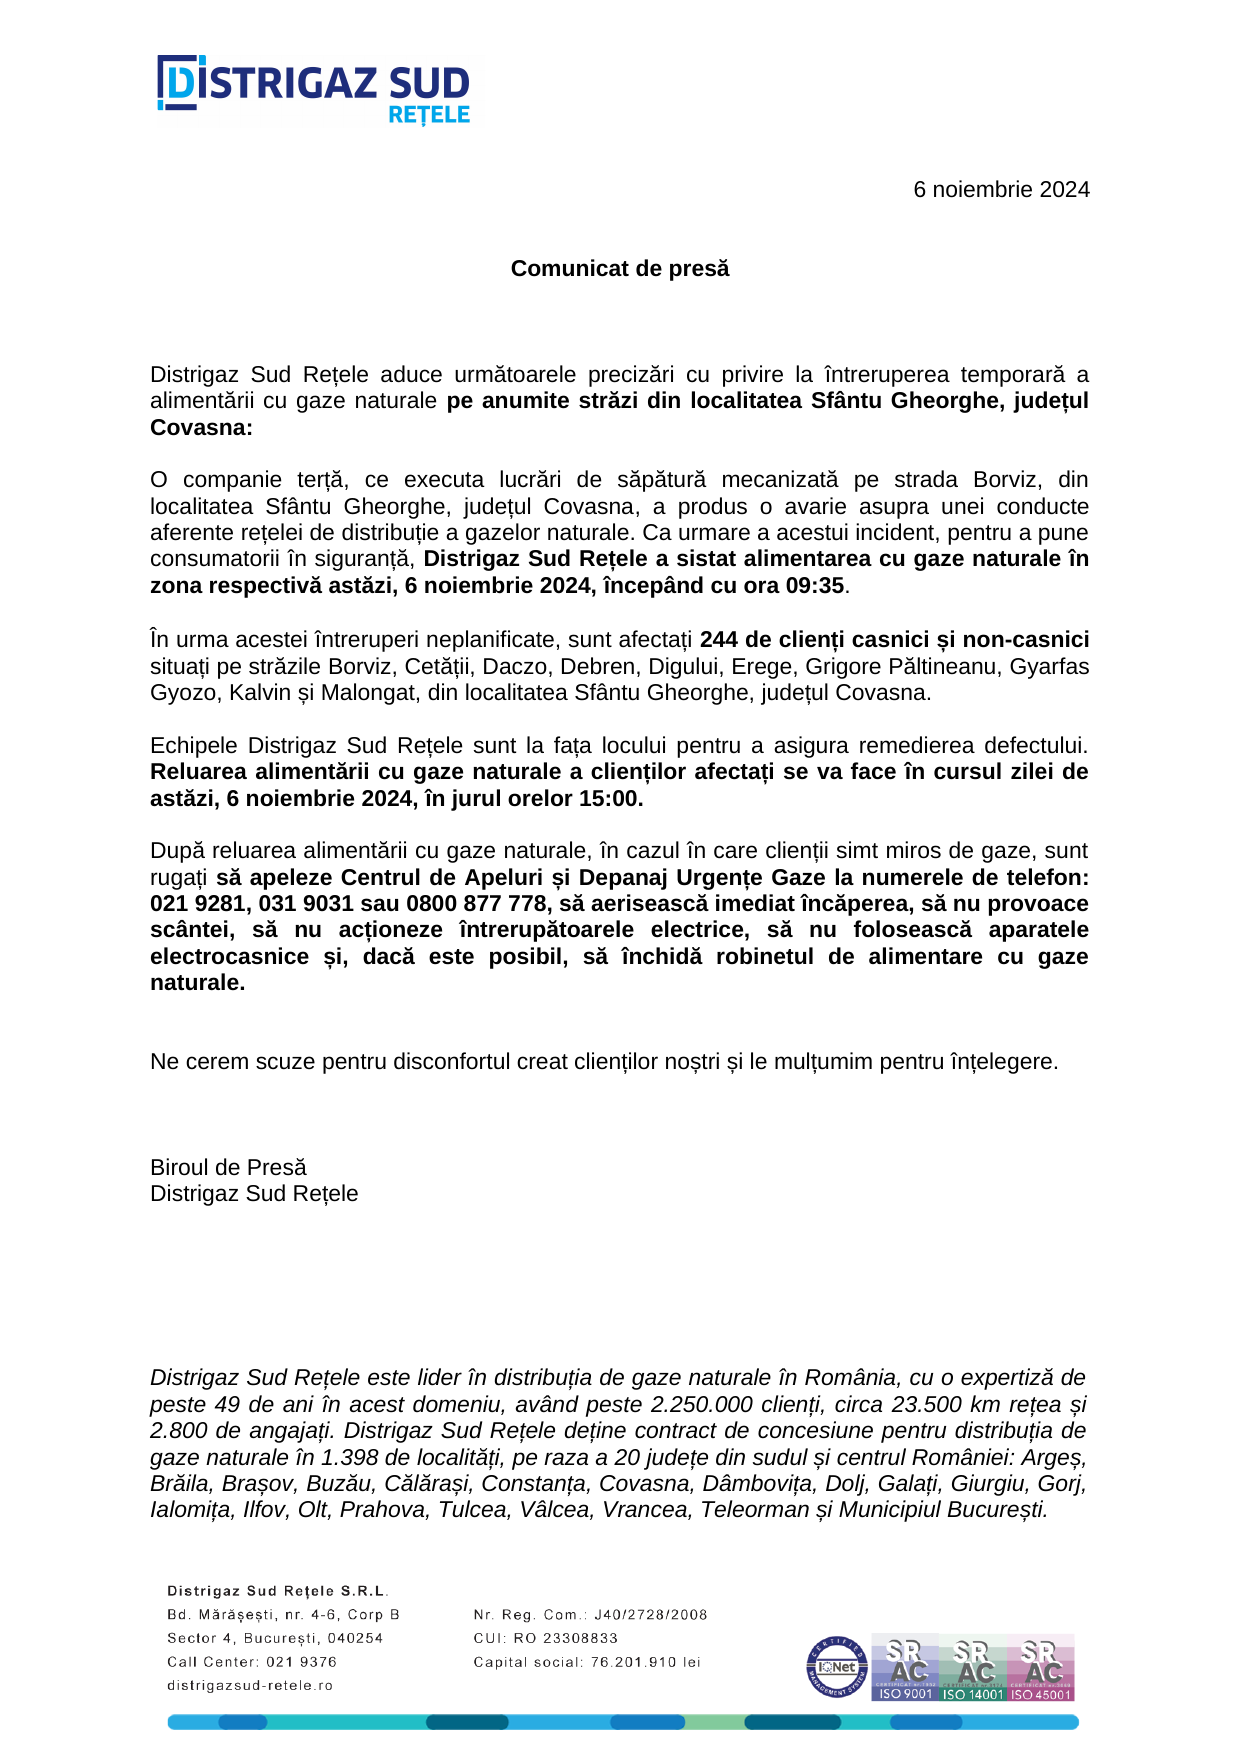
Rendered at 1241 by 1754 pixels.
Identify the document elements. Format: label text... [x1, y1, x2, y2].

picture [159, 1575, 1087, 1732]
text Biroul de Presă [150, 1153, 1090, 1180]
text Ne cerem scuze pentru disconfortul creat clienților noștri și le mulțumim pentru înțelegere. [150, 1048, 1090, 1074]
text Comunicat de presă [150, 255, 1090, 282]
text După reluarea alimentării cu gaze naturale, în cazul în care clienții simt miros de gaze, sunt rugați să apeleze Centrul de Apeluri și Depanaj Urgențe Gaze la numerele de telefon: 021 9281, 031 9031 sau 0800 877 778, să aerisească imediat încăperea, să nu provoace scântei, să nu acționeze întrerupătoarele electrice, să nu folosească aparatele electrocasnice și, dacă este posibil, să închidă robinetul de alimentare cu gaze naturale. [150, 837, 1090, 995]
text Distrigaz Sud Rețele [150, 1180, 1090, 1206]
picture [157, 55, 486, 128]
text Distrigaz Sud Rețele este lider în distribuția de gaze naturale în România, cu o expertiză de peste 49 de ani în acest domeniu, având peste 2.250.000 clienți, circa 23.500 km rețea și 2.800 de angajați. Distrigaz Sud Rețele deține contract de concesiune pentru distribuția de gaze naturale în 1.398 de localități, pe raza a 20 județe din sudul și centrul României: Argeș, Brăila, Brașov, Buzău, Călărași, Constanța, Covasna, Dâmbovița, Dolj, Galați, Giurgiu, Gorj, Ialomița, Ilfov, Olt, Prahova, Tulcea, Vâlcea, Vrancea, Teleorman și Municipiul București. [150, 1364, 1090, 1522]
text Echipele Distrigaz Sud Rețele sunt la fața locului pentru a asigura remedierea defectului. Reluarea alimentării cu gaze naturale a clienților afectați se va face în cursul zilei de astăzi, 6 noiembrie 2024, în jurul orelor 15:00. [150, 732, 1090, 811]
text O companie terță, ce executa lucrări de săpătură mecanizată pe strada Borviz, din localitatea Sfântu Gheorghe, județul Covasna, a produs o avarie asupra unei conducte aferente rețelei de distribuție a gazelor naturale. Ca urmare a acestui incident, pentru a pune consumatorii în siguranță, Distrigaz Sud Rețele a sistat alimentarea cu gaze naturale în zona respectivă astăzi, 6 noiembrie 2024, începând cu ora 09:35. [150, 466, 1090, 598]
text 6 noiembrie 2024 [150, 176, 1090, 203]
text Distrigaz Sud Rețele aduce următoarele precizări cu privire la întreruperea temporară a alimentării cu gaze naturale pe anumite străzi din localitatea Sfântu Gheorghe, județul Covasna: [150, 361, 1090, 440]
text În urma acestei întreruperi neplanificate, sunt afectați 244 de clienți casnici și non-casnici situați pe străzile Borviz, Cetății, Daczo, Debren, Digului, Erege, Grigore Păltineanu, Gyarfas Gyozo, Kalvin și Malongat, din localitatea Sfântu Gheorghe, județul Covasna. [150, 626, 1090, 706]
